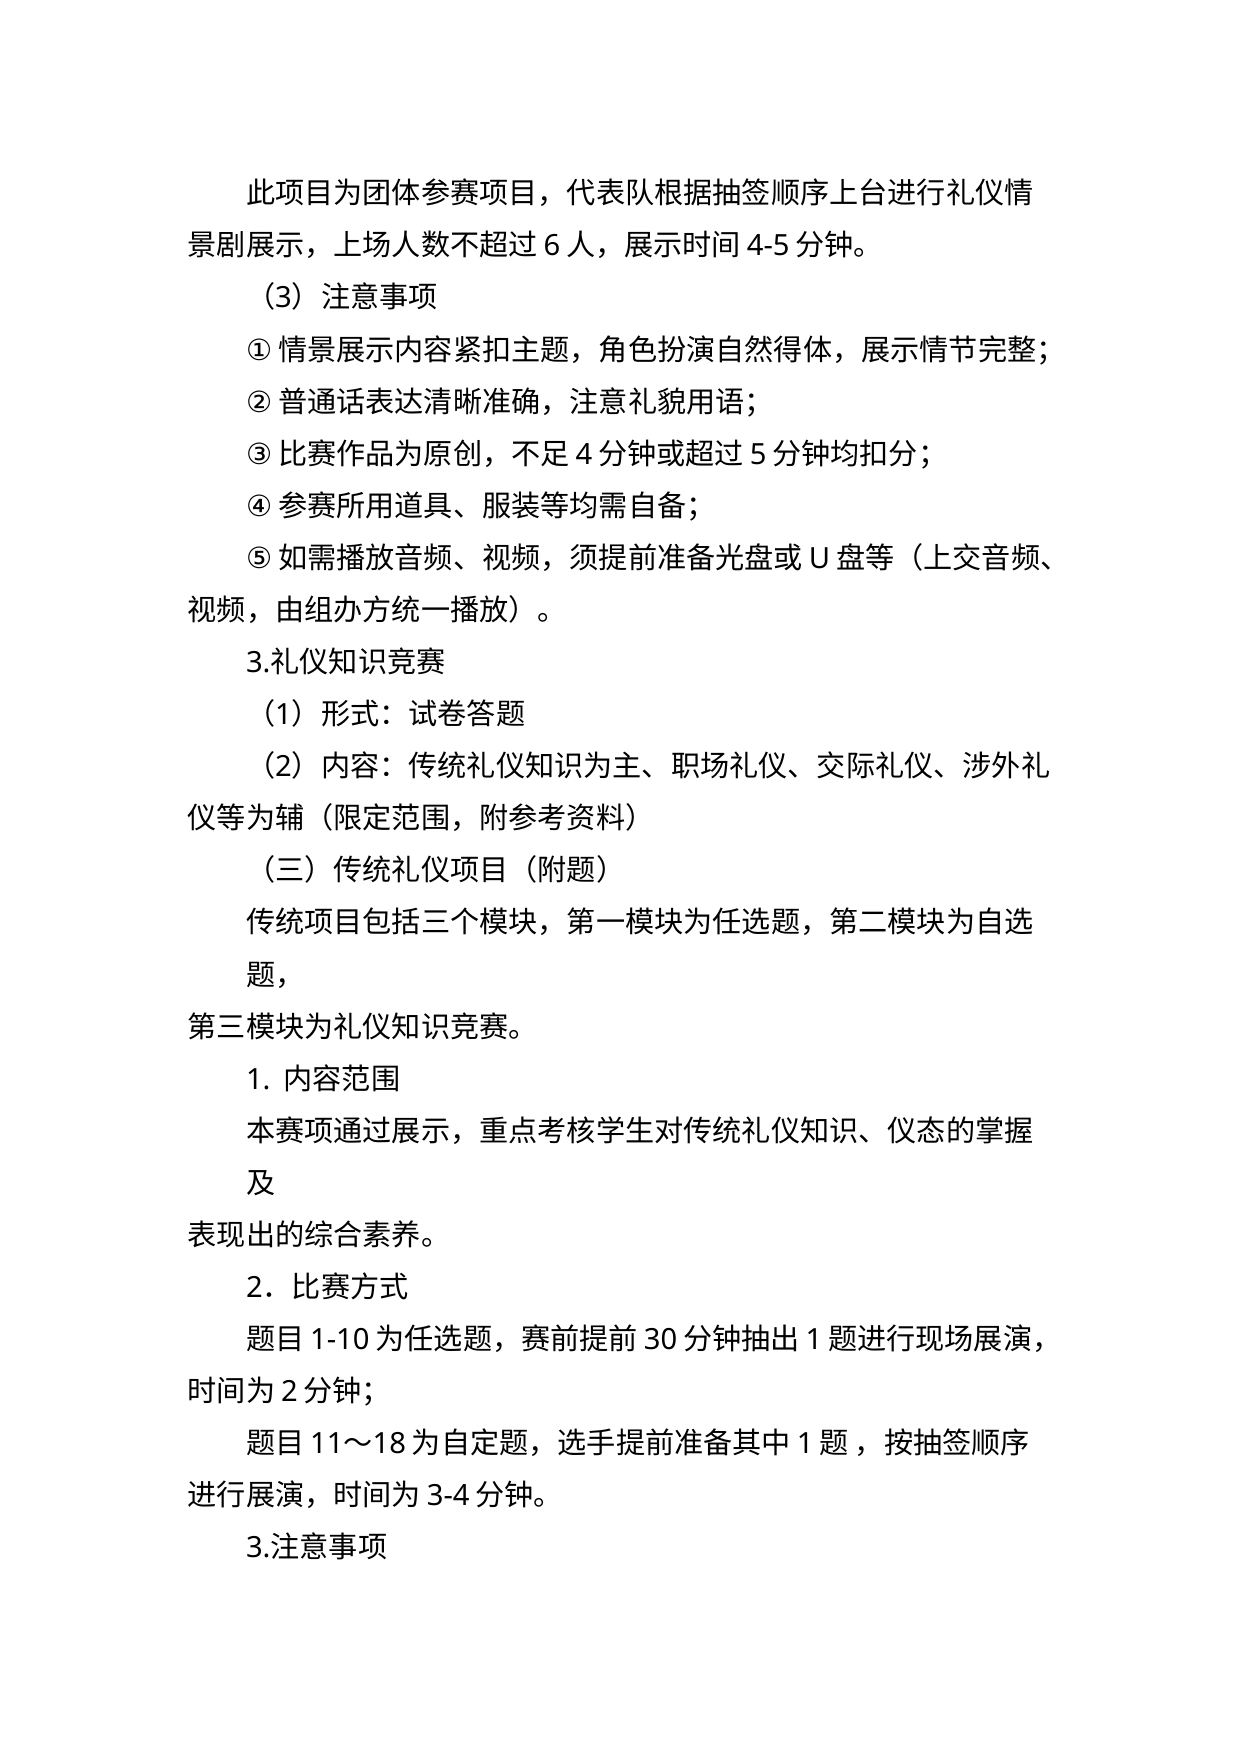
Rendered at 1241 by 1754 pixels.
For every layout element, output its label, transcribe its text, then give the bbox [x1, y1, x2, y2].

text 本赛项通过展示，重点考核学生对传统礼仪知识、仪态的掌握及 [246, 1099, 1053, 1204]
text 此项目为团体参赛项目，代表队根据抽签顺序上台进行礼仪情景剧展示，上场人数不超过6人，展示时间4-5分钟。 [187, 162, 1053, 266]
text （三）传统礼仪项目（附题） [246, 839, 1053, 891]
text ②普通话表达清晰准确，注意礼貌用语； [187, 370, 1053, 422]
text ①情景展示内容紧扣主题，角色扮演自然得体，展示情节完整； [187, 318, 1053, 370]
text ⑤如需播放音频、视频，须提前准备光盘或U盘等（上交音频、视频，由组办方统一播放）。 [187, 527, 1053, 631]
list 内容范围 [246, 1047, 1053, 1099]
text 2．比赛方式 [187, 1256, 1053, 1308]
text 3.注意事项 [246, 1516, 1053, 1568]
text 第三模块为礼仪知识竞赛。 [187, 995, 1053, 1047]
text 传统项目包括三个模块，第一模块为任选题，第二模块为自选题， [246, 891, 1053, 995]
text ③比赛作品为原创，不足4分钟或超过5分钟均扣分； [187, 422, 1053, 474]
text ④参赛所用道具、服装等均需自备； [187, 474, 1053, 527]
text 题目1-10为任选题，赛前提前30分钟抽出1题进行现场展演，时间为2分钟； [187, 1308, 1053, 1412]
text （3）注意事项 [187, 266, 1053, 318]
text 3.礼仪知识竞赛 [187, 631, 1053, 683]
text 题目11～18为自定题，选手提前准备其中1题 ，按抽签顺序进行展演，时间为3-4分钟。 [187, 1412, 1053, 1516]
text （2）内容：传统礼仪知识为主、职场礼仪、交际礼仪、涉外礼仪等为辅（限定范围，附参考资料） [187, 735, 1053, 839]
text 表现出的综合素养。 [187, 1204, 1053, 1256]
text （1）形式：试卷答题 [187, 683, 1053, 735]
